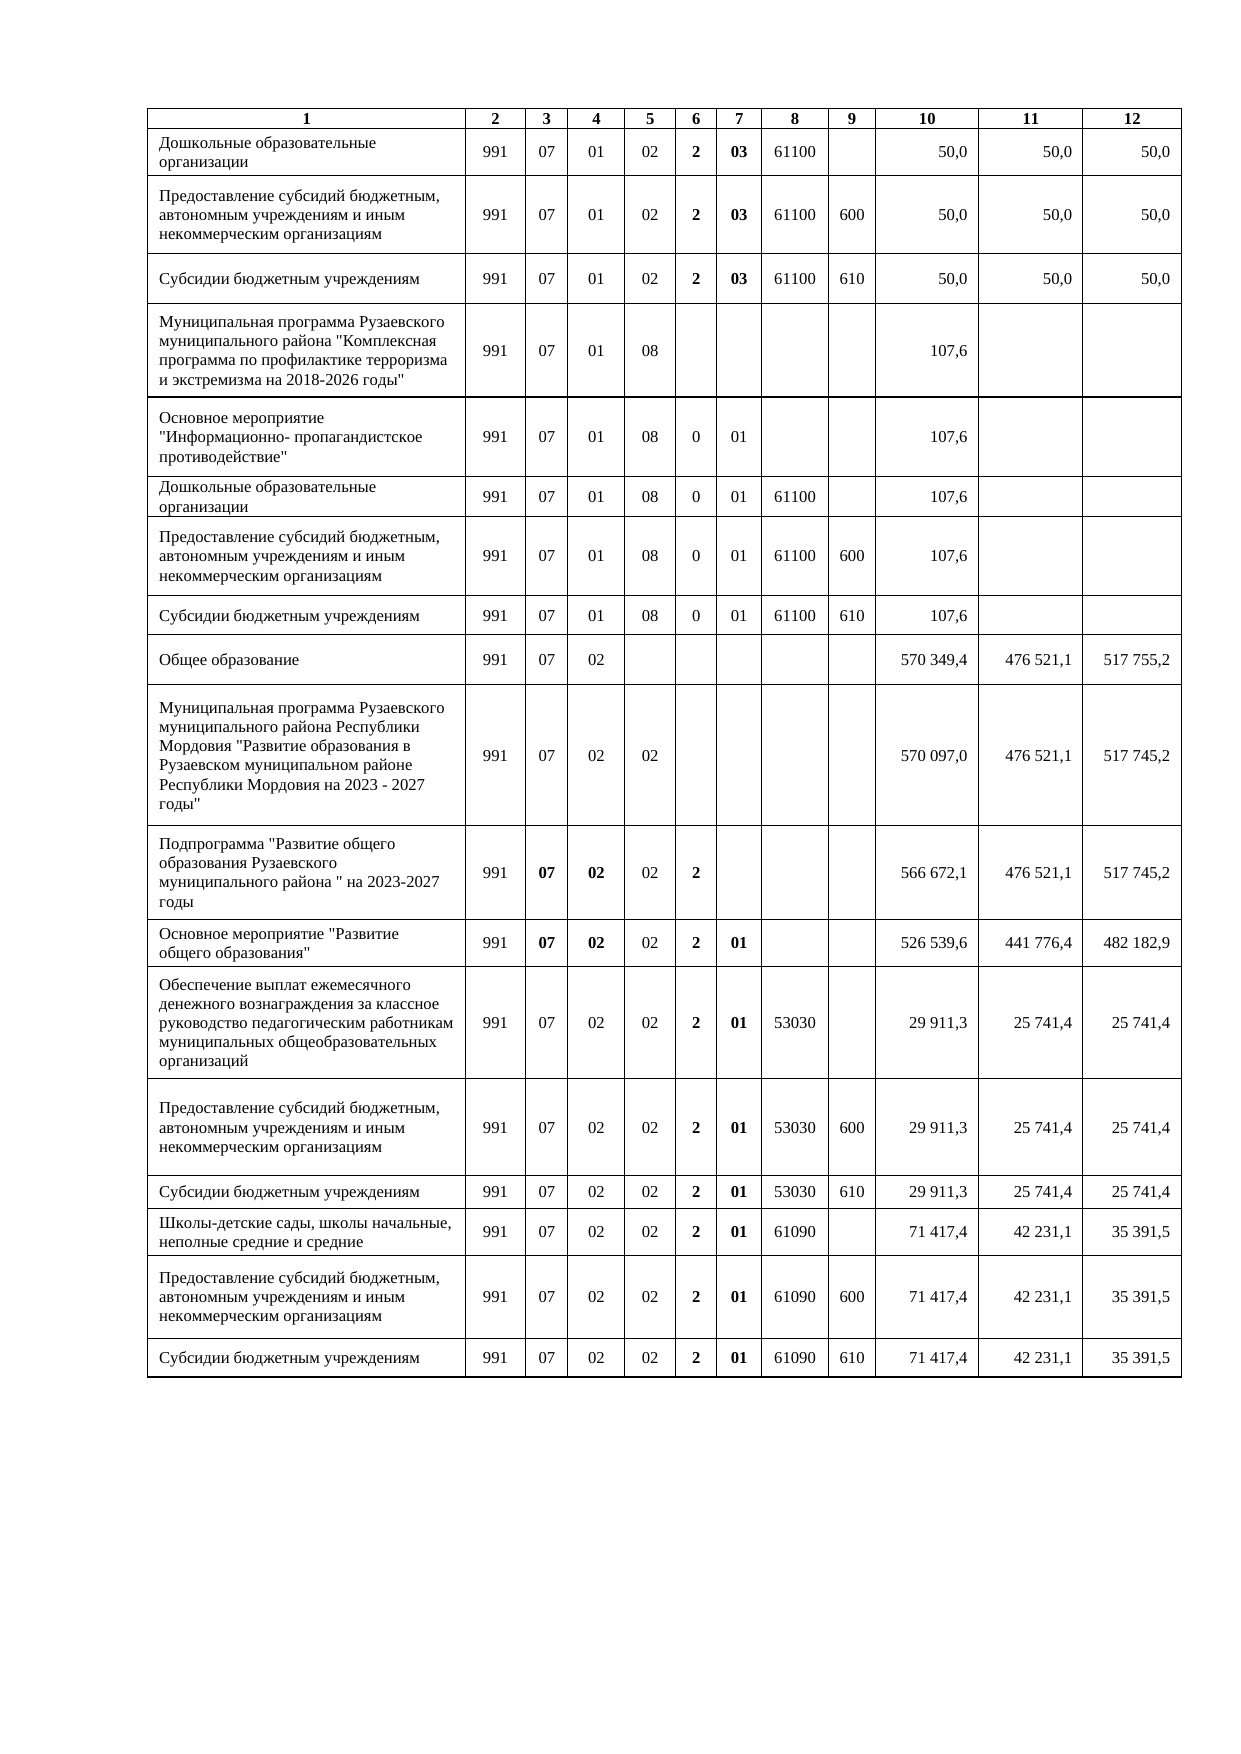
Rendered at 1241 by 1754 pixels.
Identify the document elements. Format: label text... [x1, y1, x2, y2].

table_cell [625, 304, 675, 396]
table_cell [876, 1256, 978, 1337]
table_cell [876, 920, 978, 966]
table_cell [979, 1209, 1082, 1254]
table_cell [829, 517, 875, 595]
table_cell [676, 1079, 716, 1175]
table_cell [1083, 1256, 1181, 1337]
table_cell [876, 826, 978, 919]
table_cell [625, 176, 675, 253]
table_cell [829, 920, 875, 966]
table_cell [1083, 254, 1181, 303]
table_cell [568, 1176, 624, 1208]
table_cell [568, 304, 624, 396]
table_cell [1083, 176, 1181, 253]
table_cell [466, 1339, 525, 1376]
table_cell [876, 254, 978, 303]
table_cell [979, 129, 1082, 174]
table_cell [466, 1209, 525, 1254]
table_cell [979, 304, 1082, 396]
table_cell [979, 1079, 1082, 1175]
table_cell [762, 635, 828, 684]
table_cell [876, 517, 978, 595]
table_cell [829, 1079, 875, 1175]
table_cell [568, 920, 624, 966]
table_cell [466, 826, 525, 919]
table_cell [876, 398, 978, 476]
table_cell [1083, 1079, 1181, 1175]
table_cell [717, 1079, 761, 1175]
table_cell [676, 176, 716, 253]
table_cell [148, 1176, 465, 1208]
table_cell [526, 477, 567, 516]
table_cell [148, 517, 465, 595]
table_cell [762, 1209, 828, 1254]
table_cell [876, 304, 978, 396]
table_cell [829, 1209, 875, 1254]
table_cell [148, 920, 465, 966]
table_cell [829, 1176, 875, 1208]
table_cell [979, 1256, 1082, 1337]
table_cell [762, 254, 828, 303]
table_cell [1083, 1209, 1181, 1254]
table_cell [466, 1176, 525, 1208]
table_header 11 [979, 109, 1082, 128]
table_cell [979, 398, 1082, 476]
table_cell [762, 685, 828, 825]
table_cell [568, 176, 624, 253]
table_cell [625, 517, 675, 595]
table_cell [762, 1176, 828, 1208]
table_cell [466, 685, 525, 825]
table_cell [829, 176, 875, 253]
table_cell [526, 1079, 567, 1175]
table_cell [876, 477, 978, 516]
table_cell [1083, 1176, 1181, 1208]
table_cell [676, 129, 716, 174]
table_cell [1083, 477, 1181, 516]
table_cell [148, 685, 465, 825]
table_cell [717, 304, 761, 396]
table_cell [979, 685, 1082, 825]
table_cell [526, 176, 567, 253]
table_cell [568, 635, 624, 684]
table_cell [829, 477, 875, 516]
table_header 2 [466, 109, 525, 128]
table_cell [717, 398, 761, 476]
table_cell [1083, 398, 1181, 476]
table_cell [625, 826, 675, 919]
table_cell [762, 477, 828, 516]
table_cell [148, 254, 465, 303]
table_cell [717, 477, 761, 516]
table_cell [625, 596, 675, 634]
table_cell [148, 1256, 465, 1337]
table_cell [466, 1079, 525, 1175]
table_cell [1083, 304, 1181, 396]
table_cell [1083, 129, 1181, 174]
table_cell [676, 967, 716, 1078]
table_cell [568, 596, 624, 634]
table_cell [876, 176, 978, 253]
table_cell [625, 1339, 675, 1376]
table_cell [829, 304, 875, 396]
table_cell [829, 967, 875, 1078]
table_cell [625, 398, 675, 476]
table_header 6 [676, 109, 716, 128]
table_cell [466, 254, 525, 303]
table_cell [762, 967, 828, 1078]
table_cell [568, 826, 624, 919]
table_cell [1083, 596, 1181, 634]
table_header 10 [876, 109, 978, 128]
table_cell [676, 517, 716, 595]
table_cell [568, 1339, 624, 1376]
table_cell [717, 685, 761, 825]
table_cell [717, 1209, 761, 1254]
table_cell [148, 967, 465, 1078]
table_header 9 [829, 109, 875, 128]
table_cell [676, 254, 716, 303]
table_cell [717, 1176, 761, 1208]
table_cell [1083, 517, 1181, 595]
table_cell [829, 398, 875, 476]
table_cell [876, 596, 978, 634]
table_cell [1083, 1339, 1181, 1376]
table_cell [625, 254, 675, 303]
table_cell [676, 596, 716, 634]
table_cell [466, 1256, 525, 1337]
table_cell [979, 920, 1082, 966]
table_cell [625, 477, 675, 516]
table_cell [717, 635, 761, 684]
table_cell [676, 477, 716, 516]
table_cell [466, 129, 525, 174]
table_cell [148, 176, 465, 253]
table_header 1 [148, 109, 465, 128]
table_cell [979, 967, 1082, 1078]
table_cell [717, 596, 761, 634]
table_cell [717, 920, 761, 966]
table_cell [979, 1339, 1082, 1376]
table_header 4 [568, 109, 624, 128]
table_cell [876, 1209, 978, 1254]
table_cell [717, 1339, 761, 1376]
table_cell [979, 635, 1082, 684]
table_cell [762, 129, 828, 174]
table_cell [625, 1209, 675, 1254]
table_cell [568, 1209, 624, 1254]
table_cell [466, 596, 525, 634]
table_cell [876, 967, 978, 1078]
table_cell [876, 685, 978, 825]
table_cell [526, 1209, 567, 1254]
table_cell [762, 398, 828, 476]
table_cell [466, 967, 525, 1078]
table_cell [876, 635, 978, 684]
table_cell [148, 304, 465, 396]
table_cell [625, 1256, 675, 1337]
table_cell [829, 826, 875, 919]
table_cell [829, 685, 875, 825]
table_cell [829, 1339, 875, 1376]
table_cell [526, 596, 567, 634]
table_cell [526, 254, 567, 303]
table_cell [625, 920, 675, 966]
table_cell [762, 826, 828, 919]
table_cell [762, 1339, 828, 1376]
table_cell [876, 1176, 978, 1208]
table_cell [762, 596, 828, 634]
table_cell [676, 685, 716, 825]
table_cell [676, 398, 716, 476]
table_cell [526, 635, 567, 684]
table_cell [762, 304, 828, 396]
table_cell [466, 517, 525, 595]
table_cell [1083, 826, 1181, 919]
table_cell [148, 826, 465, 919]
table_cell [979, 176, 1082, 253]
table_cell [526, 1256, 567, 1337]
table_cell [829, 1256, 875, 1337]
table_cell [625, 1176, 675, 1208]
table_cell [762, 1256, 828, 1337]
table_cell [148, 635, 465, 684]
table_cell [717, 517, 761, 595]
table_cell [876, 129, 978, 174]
table_header 5 [625, 109, 675, 128]
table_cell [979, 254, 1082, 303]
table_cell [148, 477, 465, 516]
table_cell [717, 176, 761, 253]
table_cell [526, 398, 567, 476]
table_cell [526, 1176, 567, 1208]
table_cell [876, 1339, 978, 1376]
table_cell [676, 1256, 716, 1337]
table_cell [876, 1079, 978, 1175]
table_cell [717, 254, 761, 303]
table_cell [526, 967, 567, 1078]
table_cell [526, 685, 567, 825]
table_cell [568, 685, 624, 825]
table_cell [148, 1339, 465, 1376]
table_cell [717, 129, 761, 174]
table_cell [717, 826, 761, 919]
table_header 12 [1083, 109, 1181, 128]
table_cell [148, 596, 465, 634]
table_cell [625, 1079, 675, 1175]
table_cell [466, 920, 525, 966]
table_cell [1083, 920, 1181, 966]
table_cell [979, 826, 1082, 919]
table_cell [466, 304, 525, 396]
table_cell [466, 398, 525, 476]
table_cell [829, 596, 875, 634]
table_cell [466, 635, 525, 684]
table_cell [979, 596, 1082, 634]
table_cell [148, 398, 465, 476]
table_header 7 [717, 109, 761, 128]
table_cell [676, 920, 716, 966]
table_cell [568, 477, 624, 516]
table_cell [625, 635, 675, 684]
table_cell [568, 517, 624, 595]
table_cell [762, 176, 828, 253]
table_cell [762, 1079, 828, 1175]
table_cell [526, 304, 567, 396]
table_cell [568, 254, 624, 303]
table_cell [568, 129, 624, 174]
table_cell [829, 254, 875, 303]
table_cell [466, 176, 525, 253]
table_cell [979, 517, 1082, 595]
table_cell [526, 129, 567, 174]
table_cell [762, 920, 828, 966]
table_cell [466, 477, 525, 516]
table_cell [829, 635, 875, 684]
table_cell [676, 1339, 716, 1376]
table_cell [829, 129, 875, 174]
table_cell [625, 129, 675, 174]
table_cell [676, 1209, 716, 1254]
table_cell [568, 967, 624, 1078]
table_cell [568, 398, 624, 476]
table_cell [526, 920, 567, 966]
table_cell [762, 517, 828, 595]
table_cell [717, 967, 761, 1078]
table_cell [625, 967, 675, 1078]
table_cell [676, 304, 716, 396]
table_header 3 [526, 109, 567, 128]
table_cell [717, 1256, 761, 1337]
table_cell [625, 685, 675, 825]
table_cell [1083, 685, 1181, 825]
table_header 8 [762, 109, 828, 128]
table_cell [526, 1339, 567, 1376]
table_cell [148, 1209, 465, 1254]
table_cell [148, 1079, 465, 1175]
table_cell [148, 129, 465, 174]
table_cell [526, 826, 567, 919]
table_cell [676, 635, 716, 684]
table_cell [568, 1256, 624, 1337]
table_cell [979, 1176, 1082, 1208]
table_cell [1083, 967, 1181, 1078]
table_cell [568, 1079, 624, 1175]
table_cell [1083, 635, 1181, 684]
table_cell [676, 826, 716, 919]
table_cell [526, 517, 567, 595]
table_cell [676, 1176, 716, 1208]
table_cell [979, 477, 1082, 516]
